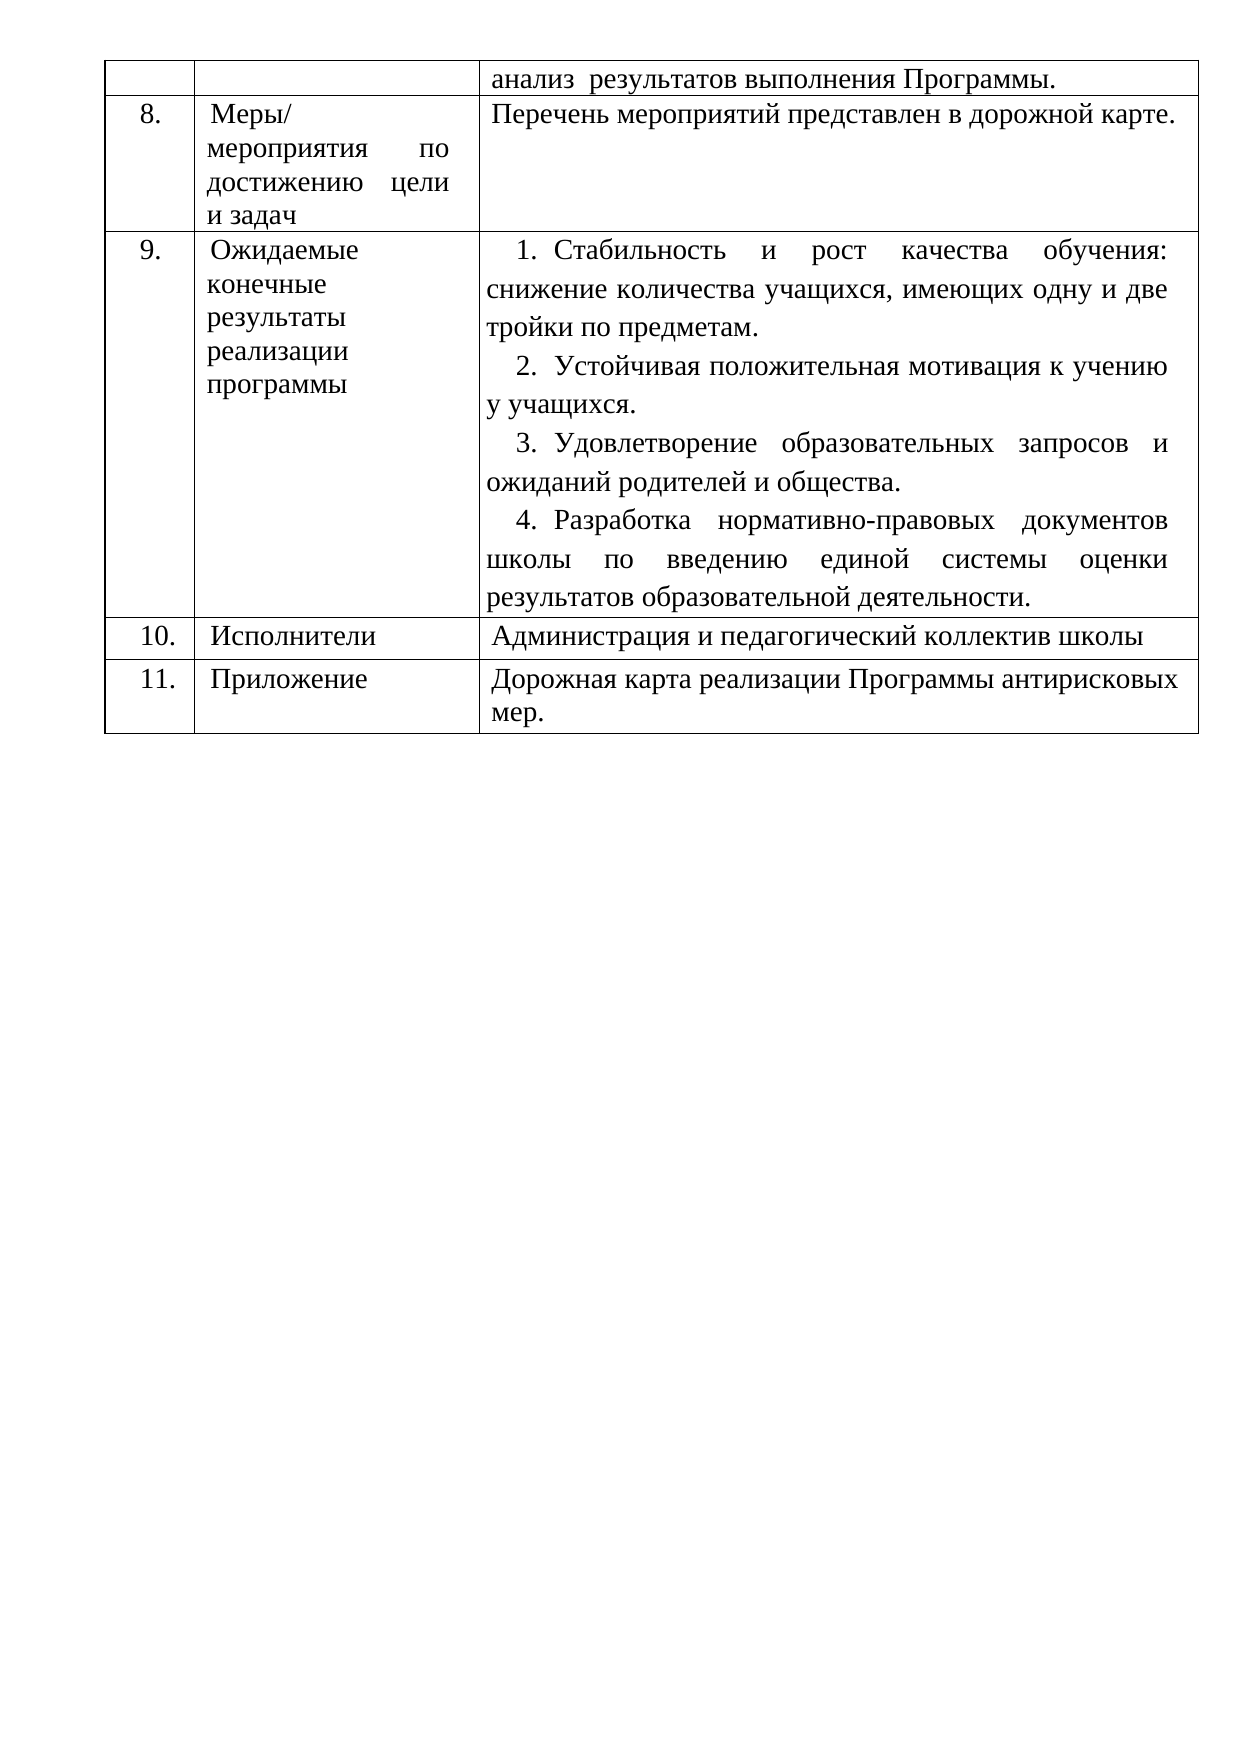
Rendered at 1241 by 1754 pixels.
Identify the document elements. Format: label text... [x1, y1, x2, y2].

table_cell Ожидаемые конечные результаты реализации программы [195, 232, 479, 617]
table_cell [480, 61, 1198, 95]
table_cell Меры/мероприятия по достижению цели и задач [195, 96, 479, 231]
table_cell 9. [106, 232, 194, 617]
table_cell Администрация и педагогический коллектив школы [480, 618, 1198, 659]
table_cell 7. [106, 61, 194, 95]
table_cell 10. [106, 618, 194, 659]
table_cell 8. [106, 96, 194, 231]
table_cell Перечень мероприятий представлен в дорожной карте. [480, 96, 1198, 231]
table_cell 11. [106, 660, 194, 733]
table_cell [195, 61, 479, 95]
table_cell Стабильность и рост качества обучения: снижение количества учащихся, имеющих одну и две тройки по предметам. Устойчивая положительная мотивация к учению у учащихся. Удовлетворение образовательных запросов и ожиданий родителей и общества. Разработка нормативно-правовых документов школы по введению единой системы оценки результатов образовательной деятельности. [480, 232, 1198, 617]
table_cell Исполнители [195, 618, 479, 659]
table_cell Приложение [195, 660, 479, 733]
table_cell Дорожная карта реализации Программы антирисковых мер. [480, 660, 1198, 733]
